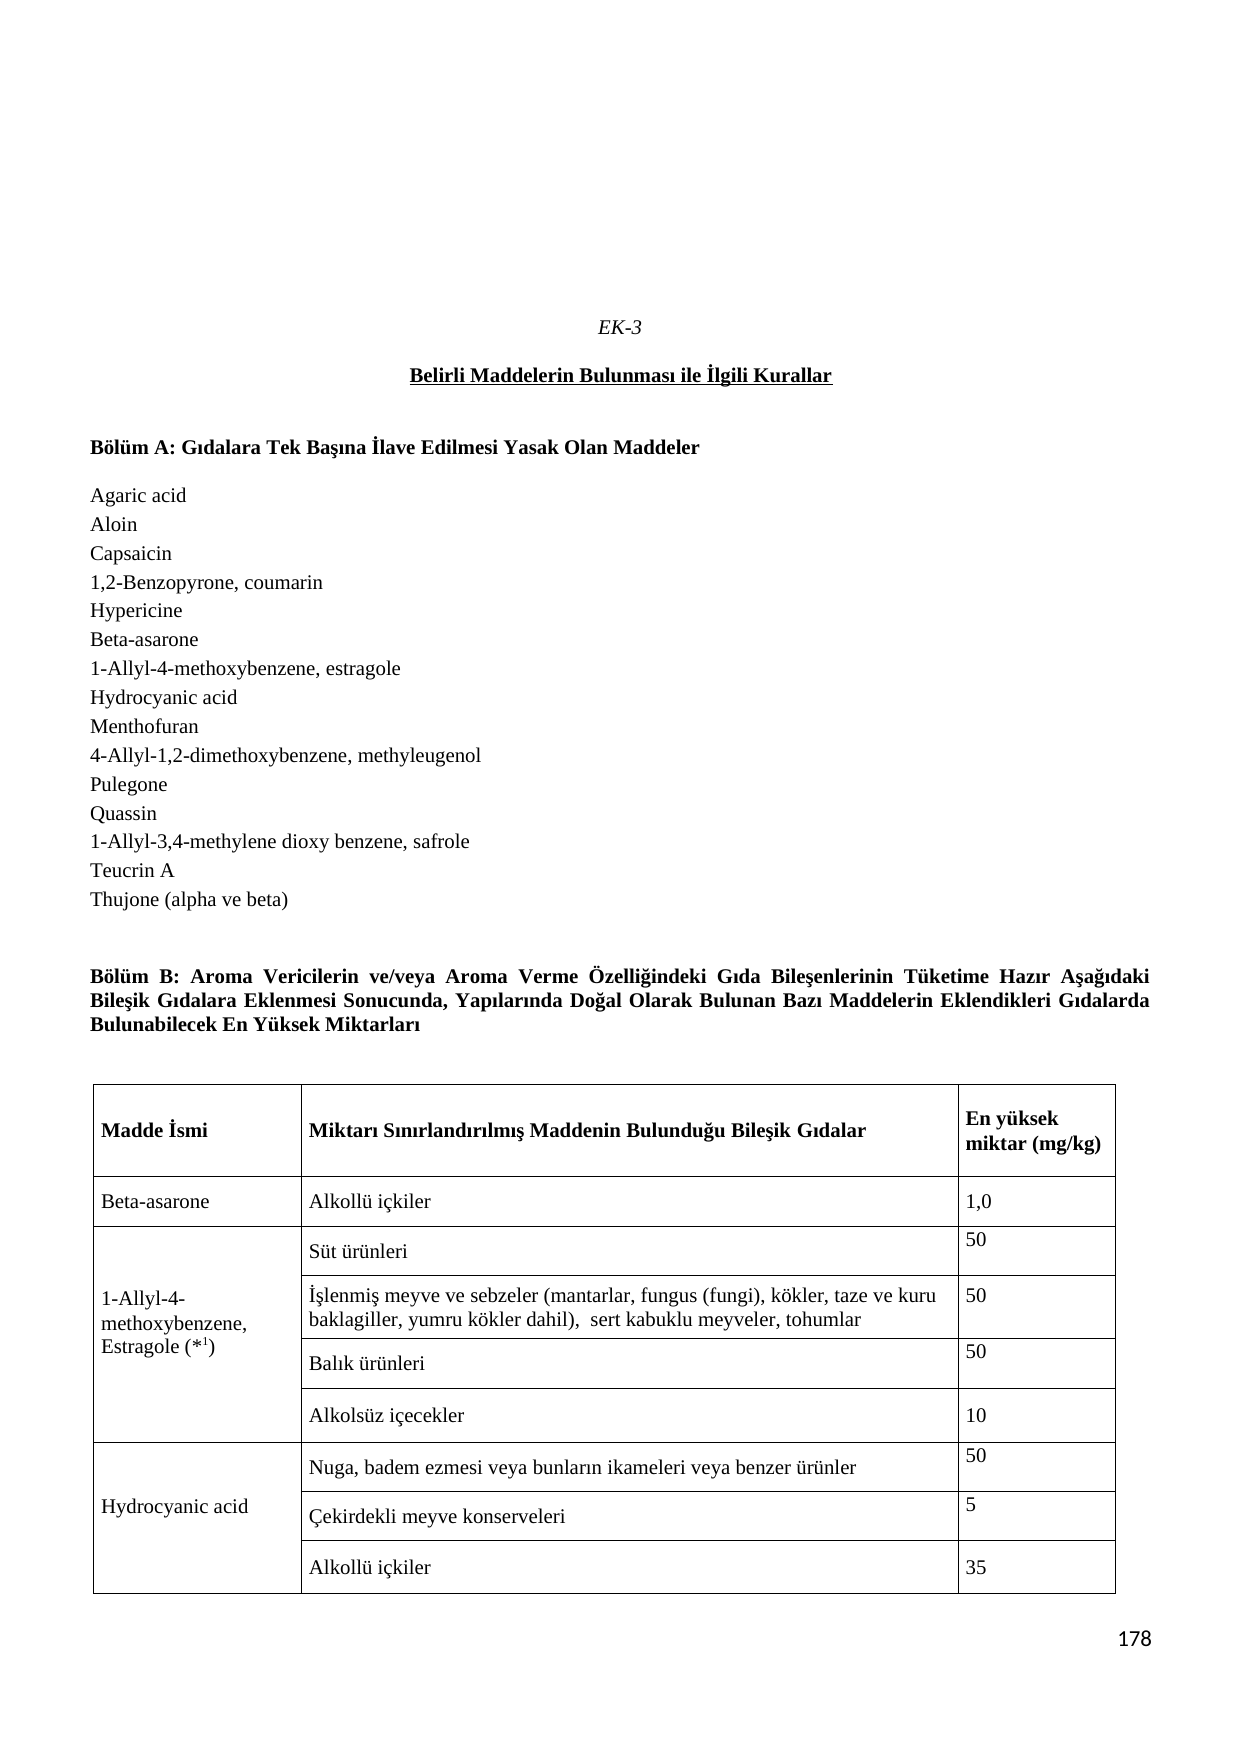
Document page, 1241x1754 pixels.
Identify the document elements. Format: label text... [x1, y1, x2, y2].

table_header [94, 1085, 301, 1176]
text Agaric acid [90, 483, 1152, 507]
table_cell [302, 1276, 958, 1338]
text 4-Allyl-1,2-dimethoxybenzene, methyleugenol [90, 743, 1152, 767]
text 1-Allyl-3,4-methylene dioxy benzene, safrole [90, 829, 1152, 853]
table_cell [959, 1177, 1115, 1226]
text Pulegone [90, 772, 1152, 796]
text Quassin [90, 800, 1152, 824]
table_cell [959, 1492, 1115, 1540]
text Teucrin A [90, 858, 1152, 882]
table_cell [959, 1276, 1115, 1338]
text EK-3 [90, 314, 1152, 339]
text Thujone (alpha ve beta) [90, 887, 1152, 911]
text Beta-asarone [90, 627, 1152, 651]
text Bölüm A: Gıdalara Tek Başına İlave Edilmesi Yasak Olan Maddeler [90, 435, 1152, 459]
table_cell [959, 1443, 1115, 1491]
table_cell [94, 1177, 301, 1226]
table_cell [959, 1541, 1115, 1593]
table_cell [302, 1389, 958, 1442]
text Belirli Maddelerin Bulunması ile İlgili Kurallar [90, 363, 1152, 387]
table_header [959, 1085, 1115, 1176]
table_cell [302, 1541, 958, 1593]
text Aloin [90, 512, 1152, 536]
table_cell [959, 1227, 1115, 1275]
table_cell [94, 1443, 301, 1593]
text 1,2-Benzopyrone, coumarin [90, 569, 1152, 594]
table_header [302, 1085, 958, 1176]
text Hydrocyanic acid [90, 685, 1152, 709]
text 1-Allyl-4-methoxybenzene, estragole [90, 656, 1152, 680]
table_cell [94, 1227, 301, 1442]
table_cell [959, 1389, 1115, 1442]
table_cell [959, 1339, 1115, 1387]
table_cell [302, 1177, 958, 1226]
text Bölüm B: Aroma Vericilerin ve/veya Aroma Verme Özelliğindeki Gıda Bileşenlerinin Tüketime Hazır Aşağıdaki Bileşik Gıdalara Eklenmesi Sonucunda, Yapılarında Doğal Olarak Bulunan Bazı Maddelerin Eklendikleri Gıdalarda Bulunabilecek En Yüksek Miktarları [90, 964, 1152, 1036]
text Menthofuran [90, 714, 1152, 738]
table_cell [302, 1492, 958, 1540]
text Capsaicin [90, 541, 1152, 565]
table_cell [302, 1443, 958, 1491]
text Hypericine [90, 598, 1152, 622]
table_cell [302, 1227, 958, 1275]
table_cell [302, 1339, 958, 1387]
